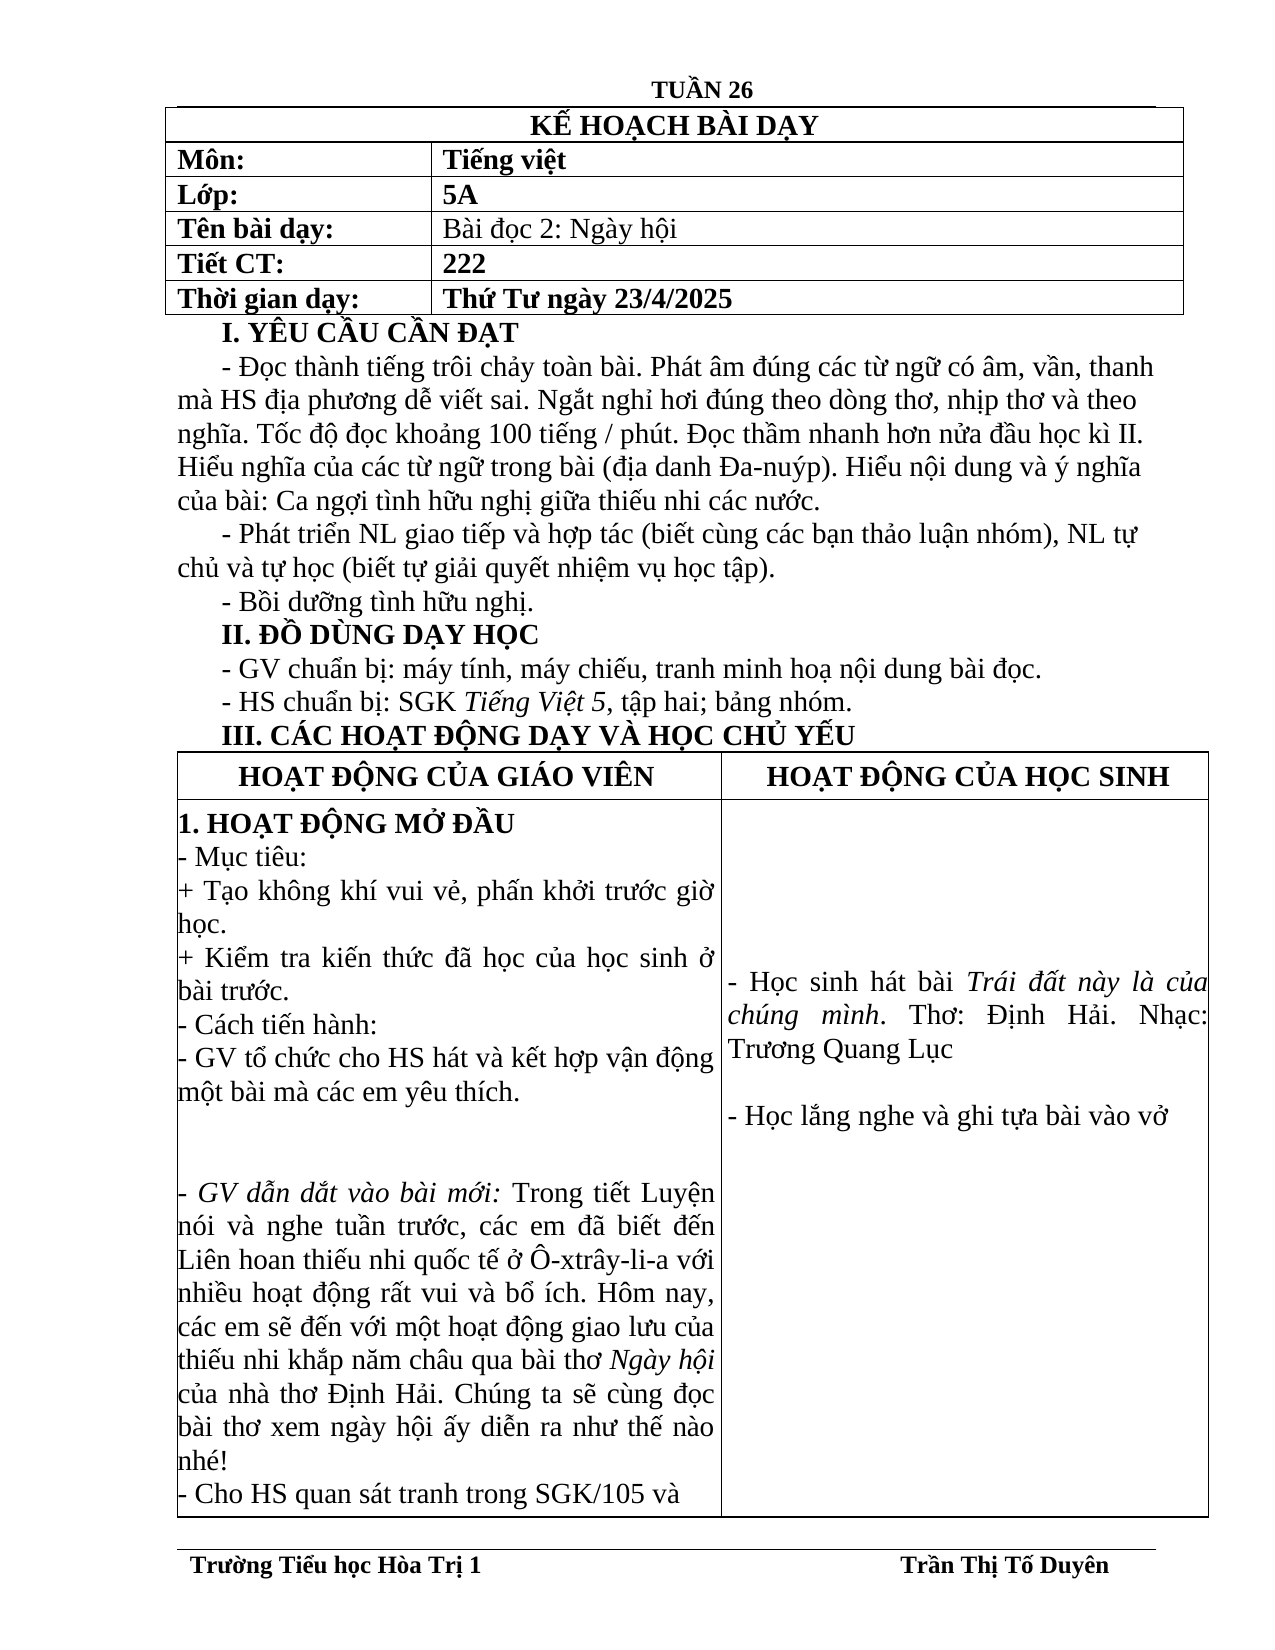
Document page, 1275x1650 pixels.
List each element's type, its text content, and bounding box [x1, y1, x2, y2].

table_cell Bài đọc 2: Ngày hội [432, 212, 1183, 245]
text - Phát triển NL giao tiếp và hợp tác (biết cùng các bạn thảo luận nhóm), NL tự chủ và tự học (biết tự giải quyết nhiệm vụ học tập). [177, 517, 1156, 584]
text - Đọc thành tiếng trôi chảy toàn bài. Phát âm đúng các từ ngữ có âm, vần, thanh mà HS địa phương dễ viết sai. Ngắt nghỉ hơi đúng theo dòng thơ, nhịp thơ và theo nghĩa. Tốc độ đọc khoảng 100 tiếng / phút. Đọc thầm nhanh hơn nửa đầu học kì II. Hiểu nghĩa của các từ ngữ trong bài (địa danh Đa-nuýp). Hiểu nội dung và ý nghĩa của bài: Ca ngợi tình hữu nghị giữa thiếu nhi các nước. [177, 349, 1156, 517]
table_header HOẠT ĐỘNG CỦA GIÁO VIÊN [178, 753, 721, 798]
text II. ĐỒ DÙNG DẠY HỌC [177, 617, 1156, 651]
text I. YÊU CẦU CẦN ĐẠT [177, 315, 1156, 349]
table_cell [178, 800, 721, 1516]
table_cell Lớp: [166, 177, 431, 211]
table_header HOẠT ĐỘNG CỦA HỌC SINH [722, 753, 1208, 798]
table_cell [722, 800, 1208, 1516]
table_cell Tiết CT: [166, 246, 431, 280]
table_header KẾ HOẠCH BÀI DẠY [166, 108, 1183, 141]
text - HS chuẩn bị: SGK Tiếng Việt 5, tập hai; bảng nhóm. [177, 684, 1156, 718]
table_cell 222 [432, 246, 1183, 280]
table_cell Tên bài dạy: [166, 212, 431, 245]
table_cell Tiếng việt [432, 143, 1183, 176]
text III. CÁC HOẠT ĐỘNG DẠY VÀ HỌC CHỦ YẾU [177, 718, 1156, 751]
table_cell Thứ Tư ngày 23/4/2025 [432, 281, 1183, 314]
table_cell 5A [432, 177, 1183, 211]
text - GV chuẩn bị: máy tính, máy chiếu, tranh minh hoạ nội dung bài đọc. [177, 651, 1156, 684]
text - Bồi dưỡng tình hữu nghị. [177, 584, 1156, 617]
table_cell Thời gian dạy: [166, 281, 431, 314]
table_cell Môn: [166, 143, 431, 176]
